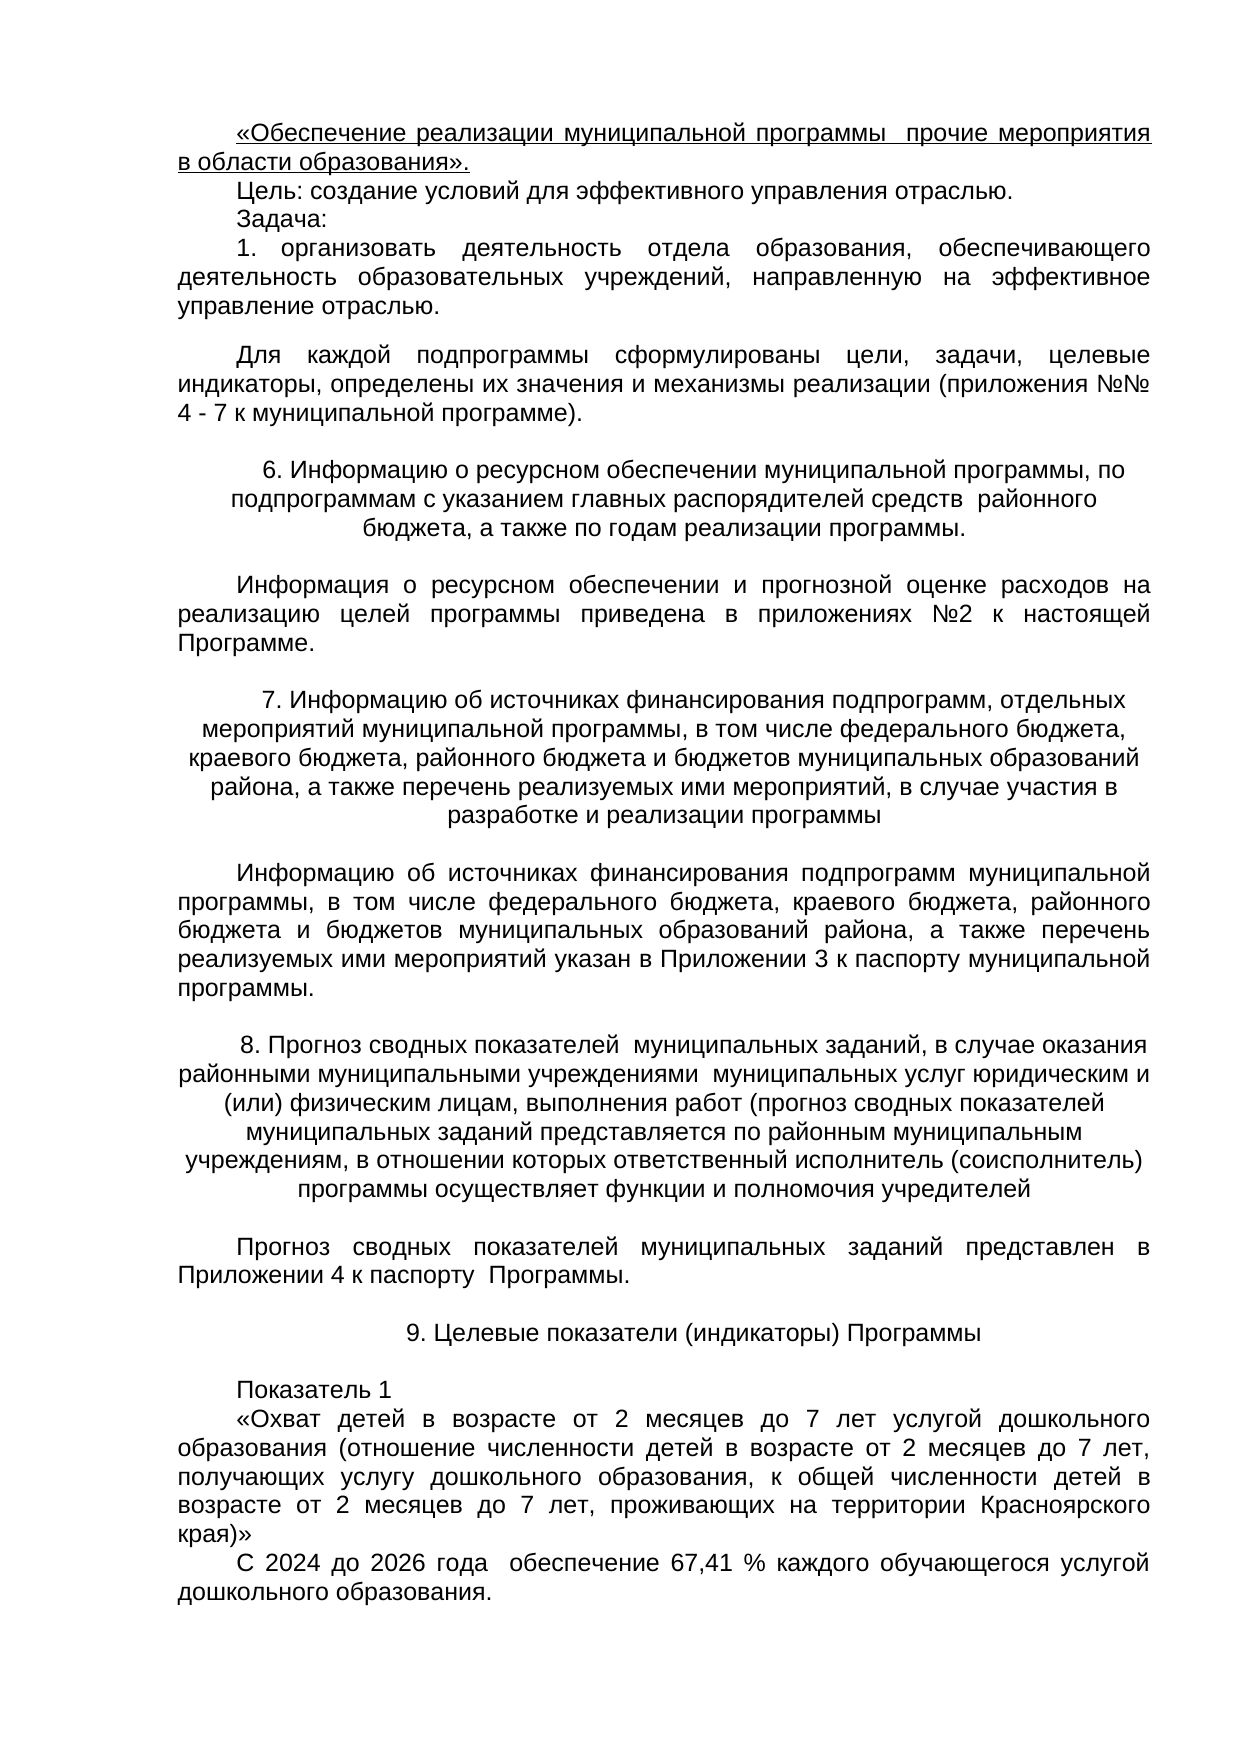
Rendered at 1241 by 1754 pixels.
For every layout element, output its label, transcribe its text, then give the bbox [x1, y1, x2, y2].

text 9. Целевые показатели (индикаторы) Программы [177, 1318, 1152, 1346]
text Прогноз сводных показателей муниципальных заданий представлен в Приложении 4 к паспорту Программы. [177, 1231, 1152, 1289]
text 6. Информацию о ресурсном обеспечении муниципальной программы, по подпрограммам с указанием главных распорядителей средств районного бюджета, а также по годам реализации программы. [177, 455, 1152, 541]
text Для каждой подпрограммы сформулированы цели, задачи, целевые индикаторы, определены их значения и механизмы реализации (приложения №№ 4 - 7 к муниципальной программе). [177, 340, 1152, 426]
text «Охват детей в возрасте от 2 месяцев до 7 лет услугой дошкольного образования (отношение численности детей в возрасте от 2 месяцев до 7 лет, получающих услугу дошкольного образования, к общей численности детей в возрасте от 2 месяцев до 7 лет, проживающих на территории Красноярского края)» [177, 1404, 1152, 1548]
text Задача: [177, 204, 1152, 233]
text Информация о ресурсном обеспечении и прогнозной оценке расходов на реализацию целей программы приведена в приложениях №2 к настоящей Программе. [177, 570, 1152, 656]
text Информацию об источниках финансирования подпрограмм муниципальной программы, в том числе федерального бюджета, краевого бюджета, районного бюджета и бюджетов муниципальных образований района, а также перечень реализуемых ими мероприятий указан в Приложении 3 к паспорту муниципальной программы. [177, 858, 1152, 1001]
list организовать деятельность отдела образования, обеспечивающего деятельность образовательных учреждений, направленную на эффективное управление отраслью. [177, 233, 1152, 319]
text 8. Прогноз сводных показателей муниципальных заданий, в случае оказания районными муниципальными учреждениями муниципальных услуг юридическим и (или) физическим лицам, выполнения работ (прогноз сводных показателей муниципальных заданий представляется по районным муниципальным учреждениям, в отношении которых ответственный исполнитель (соисполнитель) программы осуществляет функции и полномочия учредителей [177, 1030, 1152, 1203]
text Показатель 1 [177, 1375, 1152, 1404]
text Цель: создание условий для эффективного управления отраслью. [177, 176, 1152, 204]
text С 2024 до 2026 года обеспечение 67,41 % каждого обучающегося услугой дошкольного образования. [177, 1548, 1152, 1605]
text 7. Информацию об источниках финансирования подпрограмм, отдельных мероприятий муниципальной программы, в том числе федерального бюджета, краевого бюджета, районного бюджета и бюджетов муниципальных образований района, а также перечень реализуемых ими мероприятий, в случае участия в разработке и реализации программы [177, 685, 1152, 829]
text «Обеспечение реализации муниципальной программы прочие мероприятия в области образования». [177, 118, 1152, 176]
